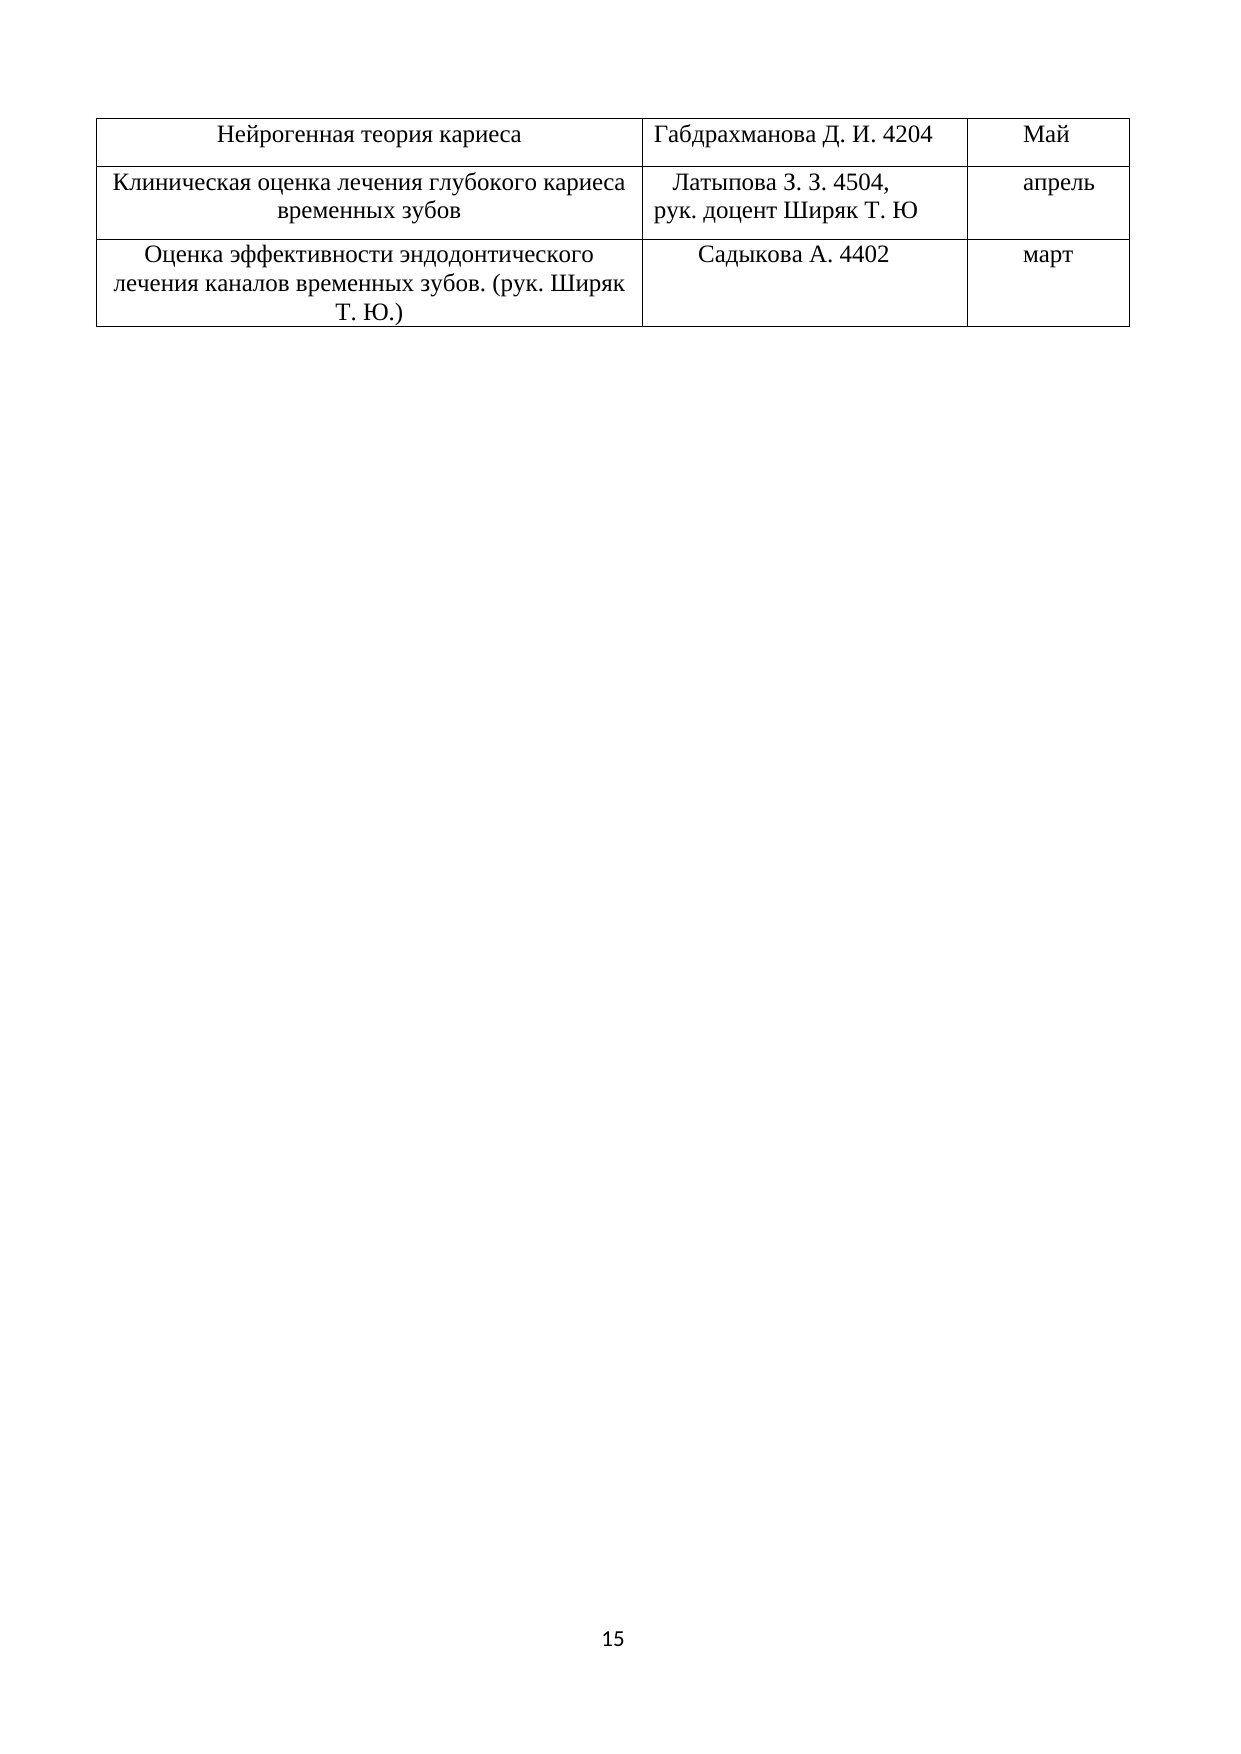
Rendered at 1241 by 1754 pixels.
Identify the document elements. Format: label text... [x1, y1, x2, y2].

table_cell апрель [968, 167, 1129, 238]
table_cell Латыпова З. З. 4504, рук. доцент Ширяк Т. Ю [643, 167, 967, 238]
table_cell Клиническая оценка лечения глубокого кариеса временных зубов [97, 167, 642, 238]
table_cell Габдрахманова Д. И. 4204 [643, 119, 967, 166]
table_cell Май [968, 119, 1129, 166]
table_cell Оценка эффективности эндодонтического лечения каналов временных зубов. (рук. Ширяк Т. Ю.) [97, 240, 642, 326]
table_cell март [968, 240, 1129, 326]
table_cell Нейрогенная теория кариеса [97, 119, 642, 166]
table_cell Садыкова А. 4402 [643, 240, 967, 326]
